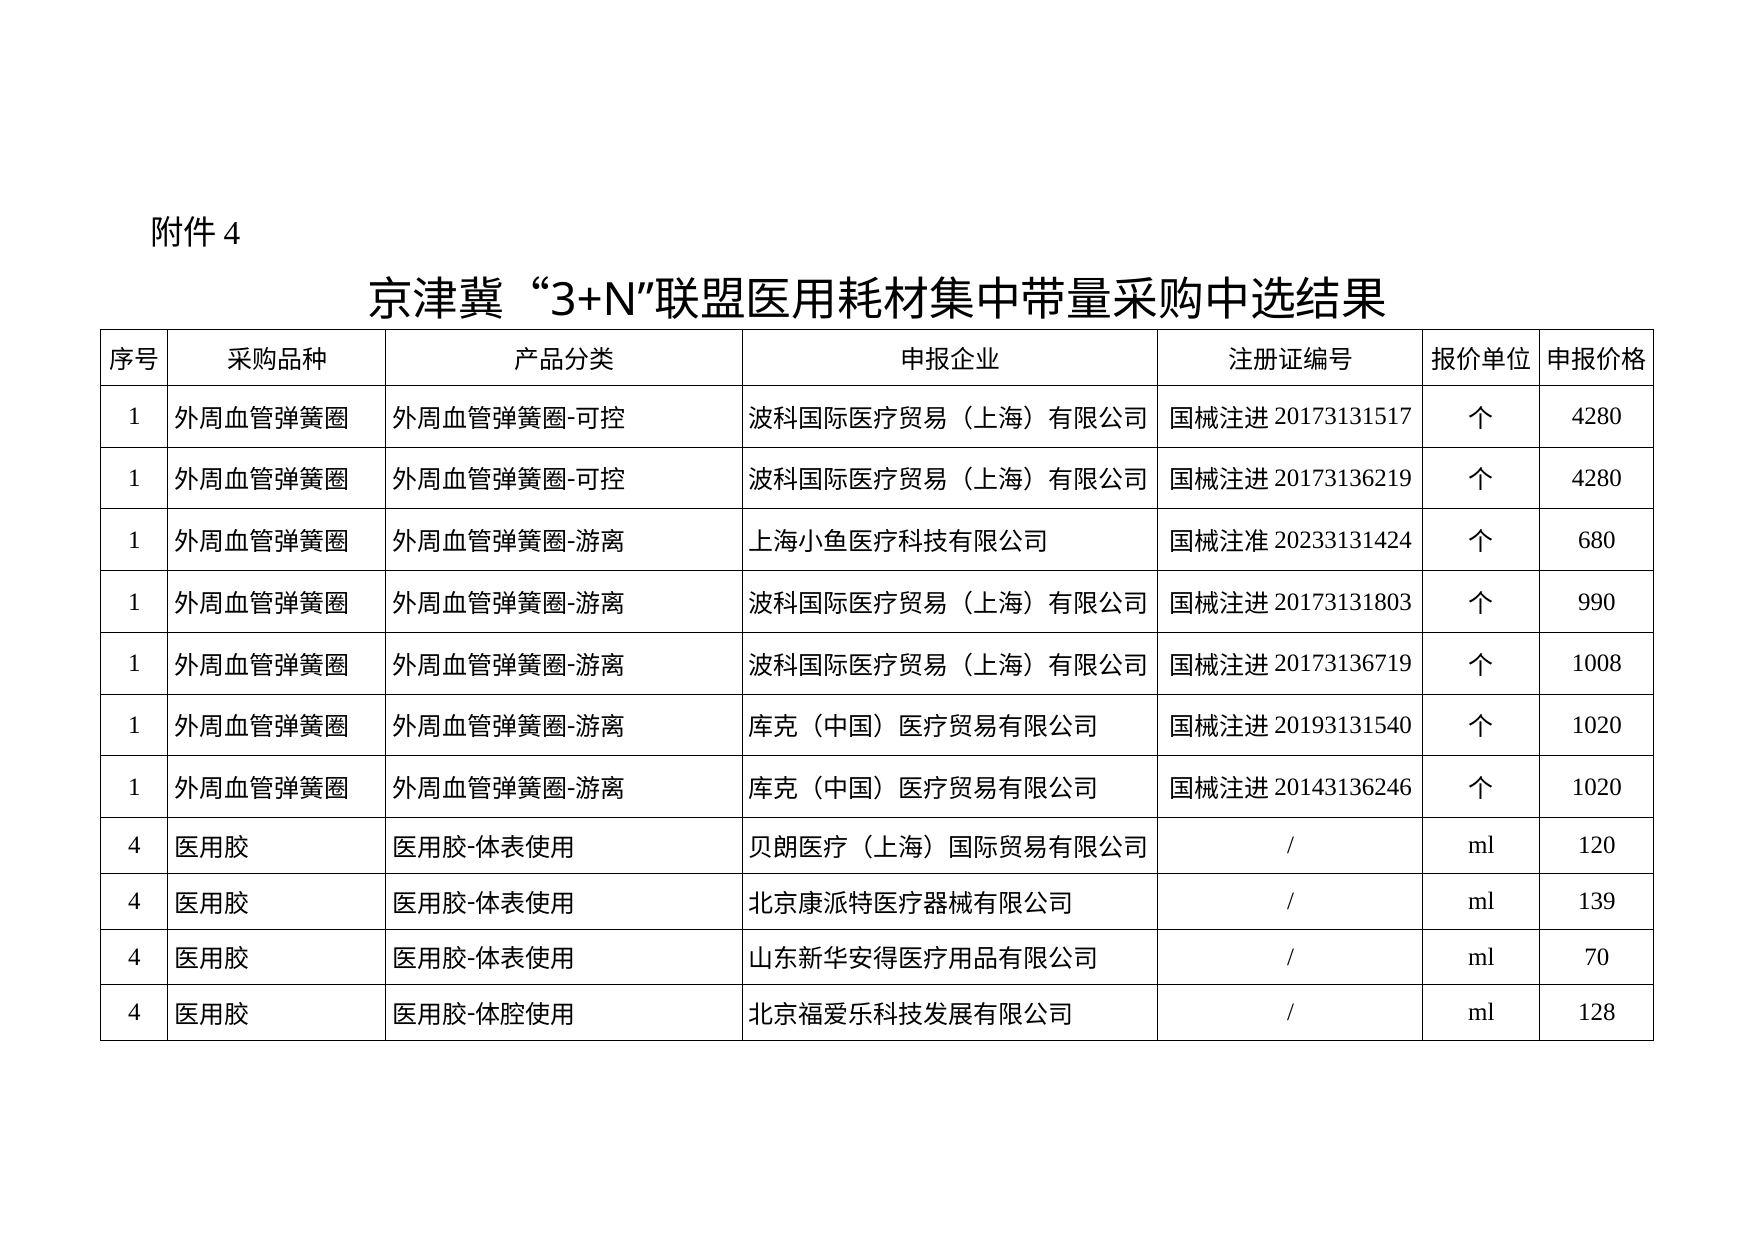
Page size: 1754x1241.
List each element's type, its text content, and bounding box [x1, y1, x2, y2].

table_cell 外周血管弹簧圈 [168, 756, 385, 817]
table_cell 医用胶 [168, 985, 385, 1040]
table_cell 1 [101, 756, 167, 817]
table_cell 外周血管弹簧圈-游离 [386, 509, 742, 570]
table_cell 国械注进20143136246 [1158, 756, 1422, 817]
table_cell / [1158, 930, 1422, 984]
table_cell 外周血管弹簧圈-可控 [386, 386, 742, 447]
table_cell 国械注进20173131517 [1158, 386, 1422, 447]
table_cell 医用胶 [168, 874, 385, 928]
table_cell 外周血管弹簧圈-游离 [386, 633, 742, 694]
table_cell 外周血管弹簧圈 [168, 633, 385, 694]
table_cell 1020 [1540, 695, 1653, 755]
table_cell 波科国际医疗贸易（上海）有限公司 [743, 571, 1157, 632]
table_cell 医用胶 [168, 930, 385, 984]
table_cell 外周血管弹簧圈 [168, 571, 385, 632]
table_cell 贝朗医疗（上海）国际贸易有限公司 [743, 818, 1157, 873]
table_cell ml [1423, 874, 1539, 928]
text 京津冀“3+N”联盟医用耗材集中带量采购中选结果 [150, 263, 1604, 329]
table_cell 外周血管弹簧圈-可控 [386, 448, 742, 508]
table_cell 个 [1423, 633, 1539, 694]
table_cell 外周血管弹簧圈 [168, 509, 385, 570]
table_cell 医用胶 [168, 818, 385, 873]
table_cell 国械注进20173131803 [1158, 571, 1422, 632]
table_cell 外周血管弹簧圈 [168, 695, 385, 755]
table_cell 4 [101, 874, 167, 928]
table_cell 山东新华安得医疗用品有限公司 [743, 930, 1157, 984]
table_cell 国械注进20173136219 [1158, 448, 1422, 508]
table_cell 4 [101, 930, 167, 984]
table_cell 个 [1423, 571, 1539, 632]
table_cell 4280 [1540, 448, 1653, 508]
table_cell / [1158, 985, 1422, 1040]
table_header 注册证编号 [1158, 330, 1422, 385]
table_cell 1 [101, 571, 167, 632]
table_header 申报价格 [1540, 330, 1653, 385]
table_cell 波科国际医疗贸易（上海）有限公司 [743, 633, 1157, 694]
table_cell 北京康派特医疗器械有限公司 [743, 874, 1157, 928]
table_cell ml [1423, 985, 1539, 1040]
table_cell 个 [1423, 695, 1539, 755]
table_cell 外周血管弹簧圈-游离 [386, 756, 742, 817]
table_cell 医用胶-体表使用 [386, 818, 742, 873]
table_cell 个 [1423, 756, 1539, 817]
table_cell 外周血管弹簧圈-游离 [386, 571, 742, 632]
table_cell ml [1423, 930, 1539, 984]
table_cell 1 [101, 633, 167, 694]
table_cell 4 [101, 985, 167, 1040]
table_header 报价单位 [1423, 330, 1539, 385]
table_cell 波科国际医疗贸易（上海）有限公司 [743, 448, 1157, 508]
table_cell 1 [101, 448, 167, 508]
table_cell 1008 [1540, 633, 1653, 694]
text 附件4 [150, 198, 1604, 263]
table_cell 库克（中国）医疗贸易有限公司 [743, 695, 1157, 755]
table_cell 波科国际医疗贸易（上海）有限公司 [743, 386, 1157, 447]
table_cell / [1158, 818, 1422, 873]
table_cell / [1158, 874, 1422, 928]
table_cell 990 [1540, 571, 1653, 632]
table_header 申报企业 [743, 330, 1157, 385]
table_cell 4280 [1540, 386, 1653, 447]
table_cell 国械注进20173136719 [1158, 633, 1422, 694]
table_cell 医用胶-体腔使用 [386, 985, 742, 1040]
table_cell 680 [1540, 509, 1653, 570]
table_header 采购品种 [168, 330, 385, 385]
table_cell 4 [101, 818, 167, 873]
table_cell 国械注准20233131424 [1158, 509, 1422, 570]
table_cell 个 [1423, 386, 1539, 447]
table_cell 个 [1423, 448, 1539, 508]
table_cell 上海小鱼医疗科技有限公司 [743, 509, 1157, 570]
table_header 序号 [101, 330, 167, 385]
table_cell 1 [101, 695, 167, 755]
table_cell 医用胶-体表使用 [386, 930, 742, 984]
table_cell 国械注进20193131540 [1158, 695, 1422, 755]
table_cell 北京福爱乐科技发展有限公司 [743, 985, 1157, 1040]
table_cell 个 [1423, 509, 1539, 570]
table_cell 外周血管弹簧圈 [168, 448, 385, 508]
table_cell 库克（中国）医疗贸易有限公司 [743, 756, 1157, 817]
table_cell 70 [1540, 930, 1653, 984]
table_cell 1 [101, 386, 167, 447]
table_cell 139 [1540, 874, 1653, 928]
table_cell ml [1423, 818, 1539, 873]
table_cell 外周血管弹簧圈 [168, 386, 385, 447]
table_cell 外周血管弹簧圈-游离 [386, 695, 742, 755]
table_header 产品分类 [386, 330, 742, 385]
table_cell 120 [1540, 818, 1653, 873]
table_cell 1020 [1540, 756, 1653, 817]
table_cell 医用胶-体表使用 [386, 874, 742, 928]
table_cell 128 [1540, 985, 1653, 1040]
table_cell 1 [101, 509, 167, 570]
